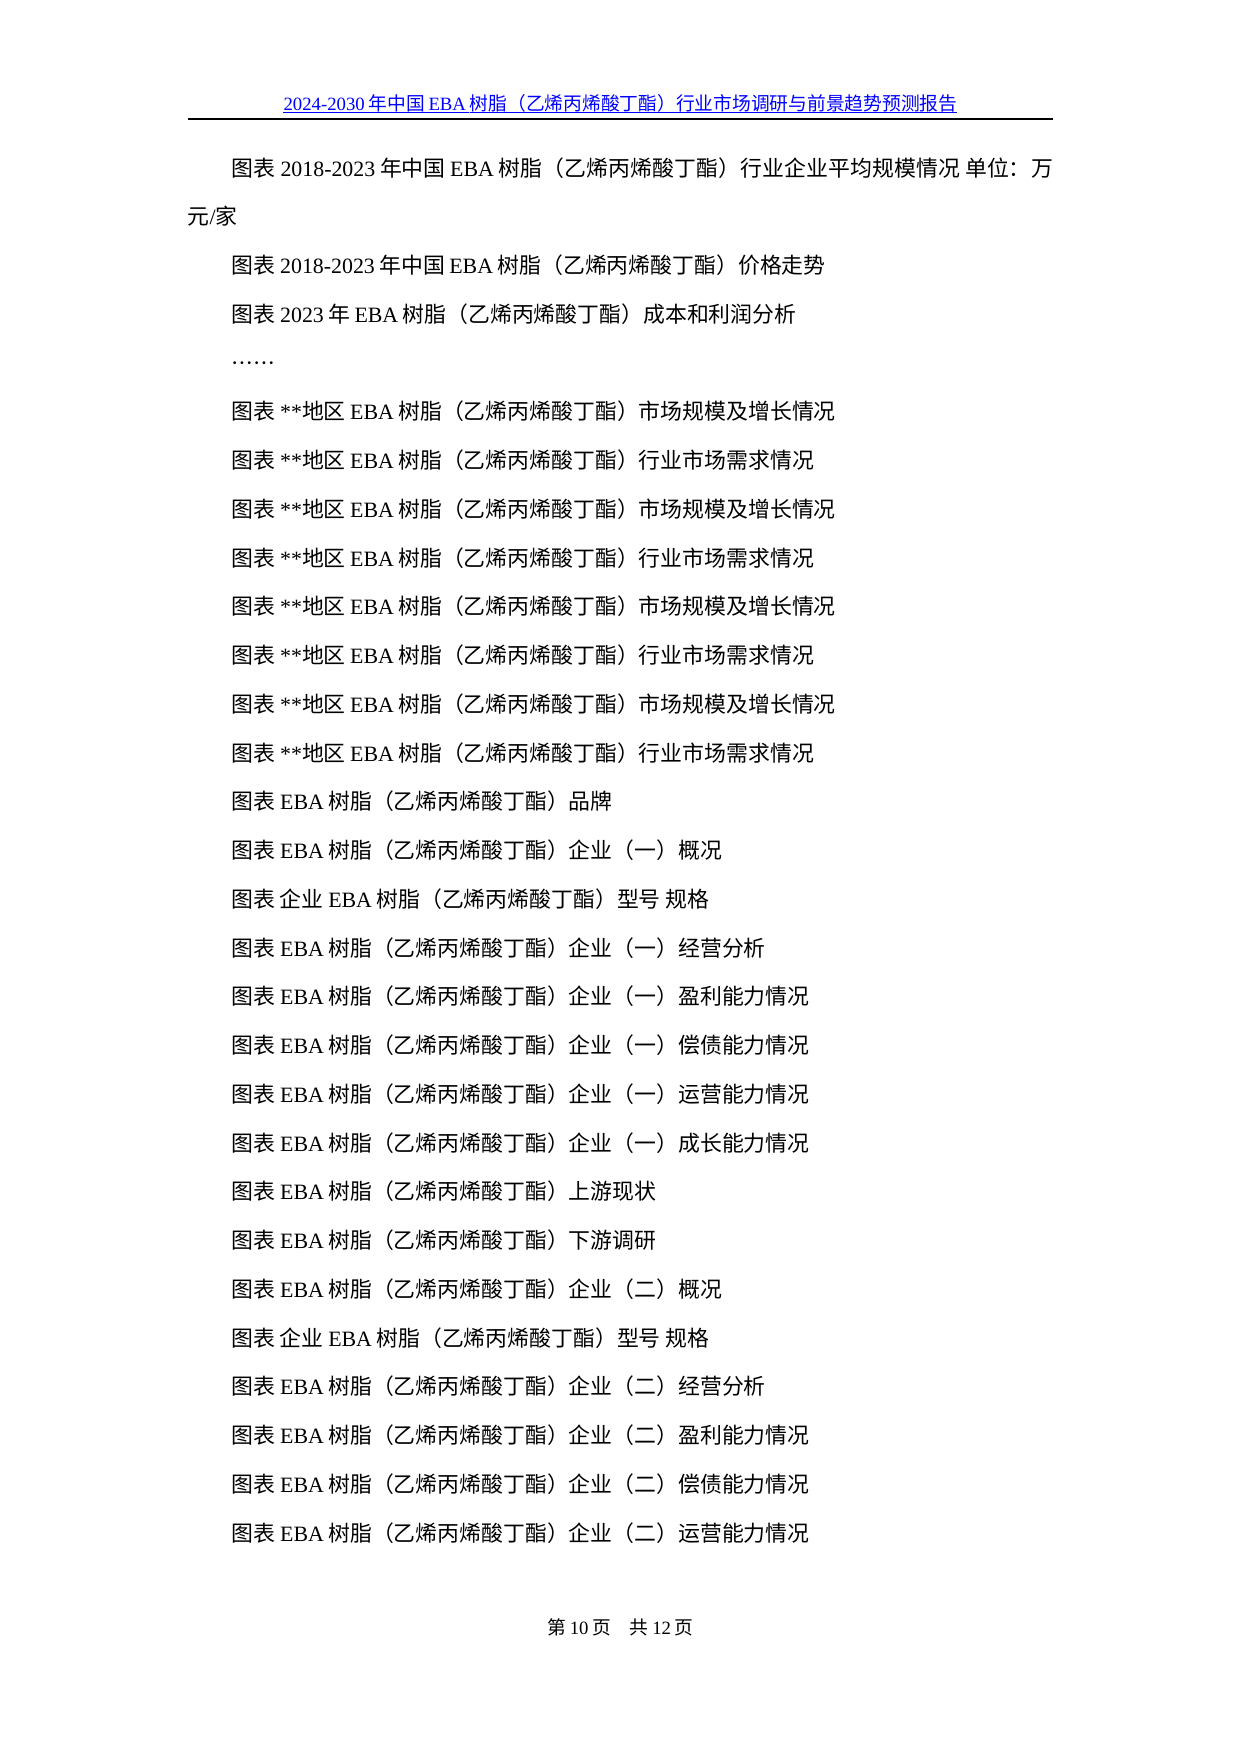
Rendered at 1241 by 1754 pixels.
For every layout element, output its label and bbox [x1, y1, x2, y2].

text [187, 150, 1053, 1548]
